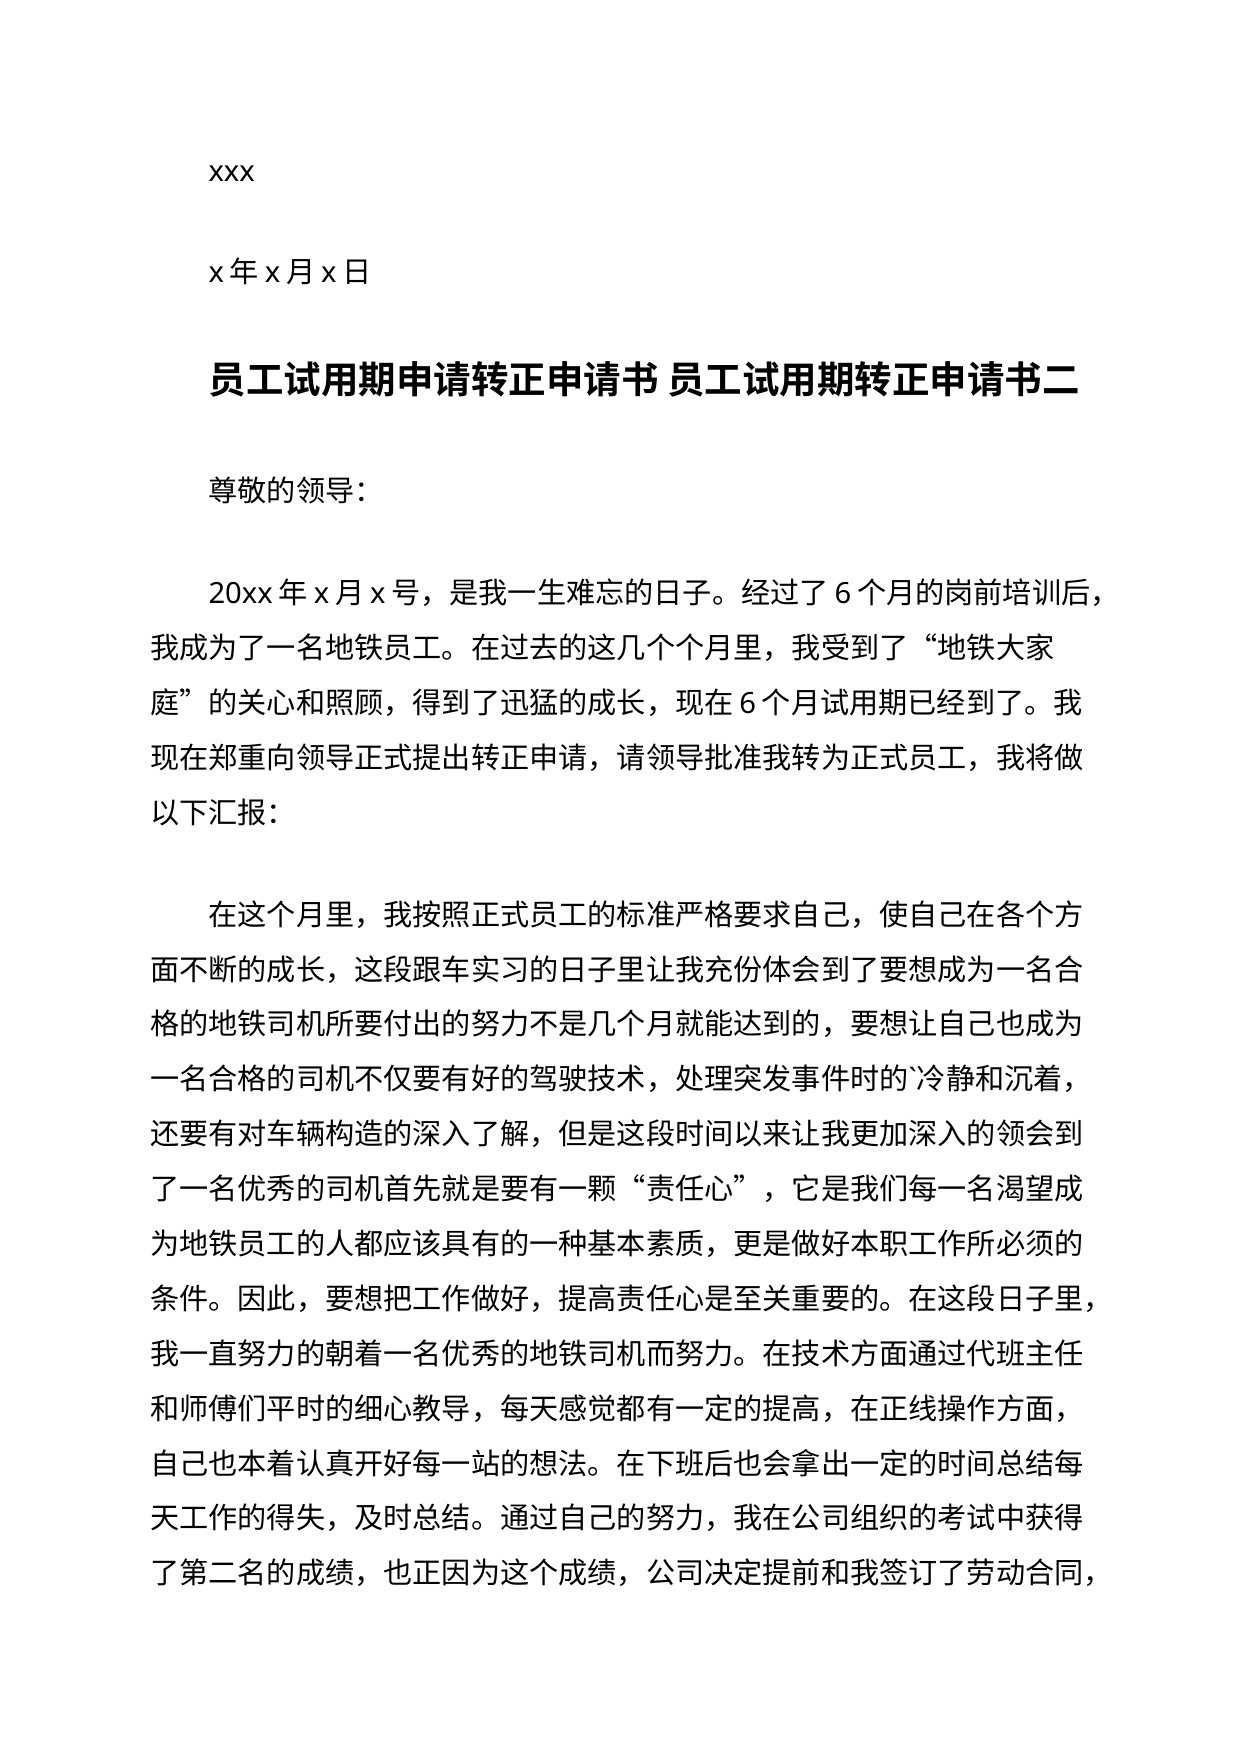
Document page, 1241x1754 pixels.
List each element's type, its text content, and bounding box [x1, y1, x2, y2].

text 员工试用期申请转正申请书 员工试用期转正申请书二 [150, 350, 1090, 405]
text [150, 891, 1090, 1592]
text 20xx年x月x号，是我一生难忘的日子。经过了6个月的岗前培训后，我成为了一名地铁员工。在过去的这几个个月里，我受到了“地铁大家庭”的关心和照顾，得到了迅猛的成长，现在6个月试用期已经到了。我现在郑重向领导正式提出转正申请，请领导批准我转为正式员工，我将做以下汇报： [150, 569, 1090, 832]
text xxx [150, 150, 1090, 190]
text 尊敬的领导： [150, 468, 1090, 510]
text x年x月x日 [150, 248, 1090, 291]
